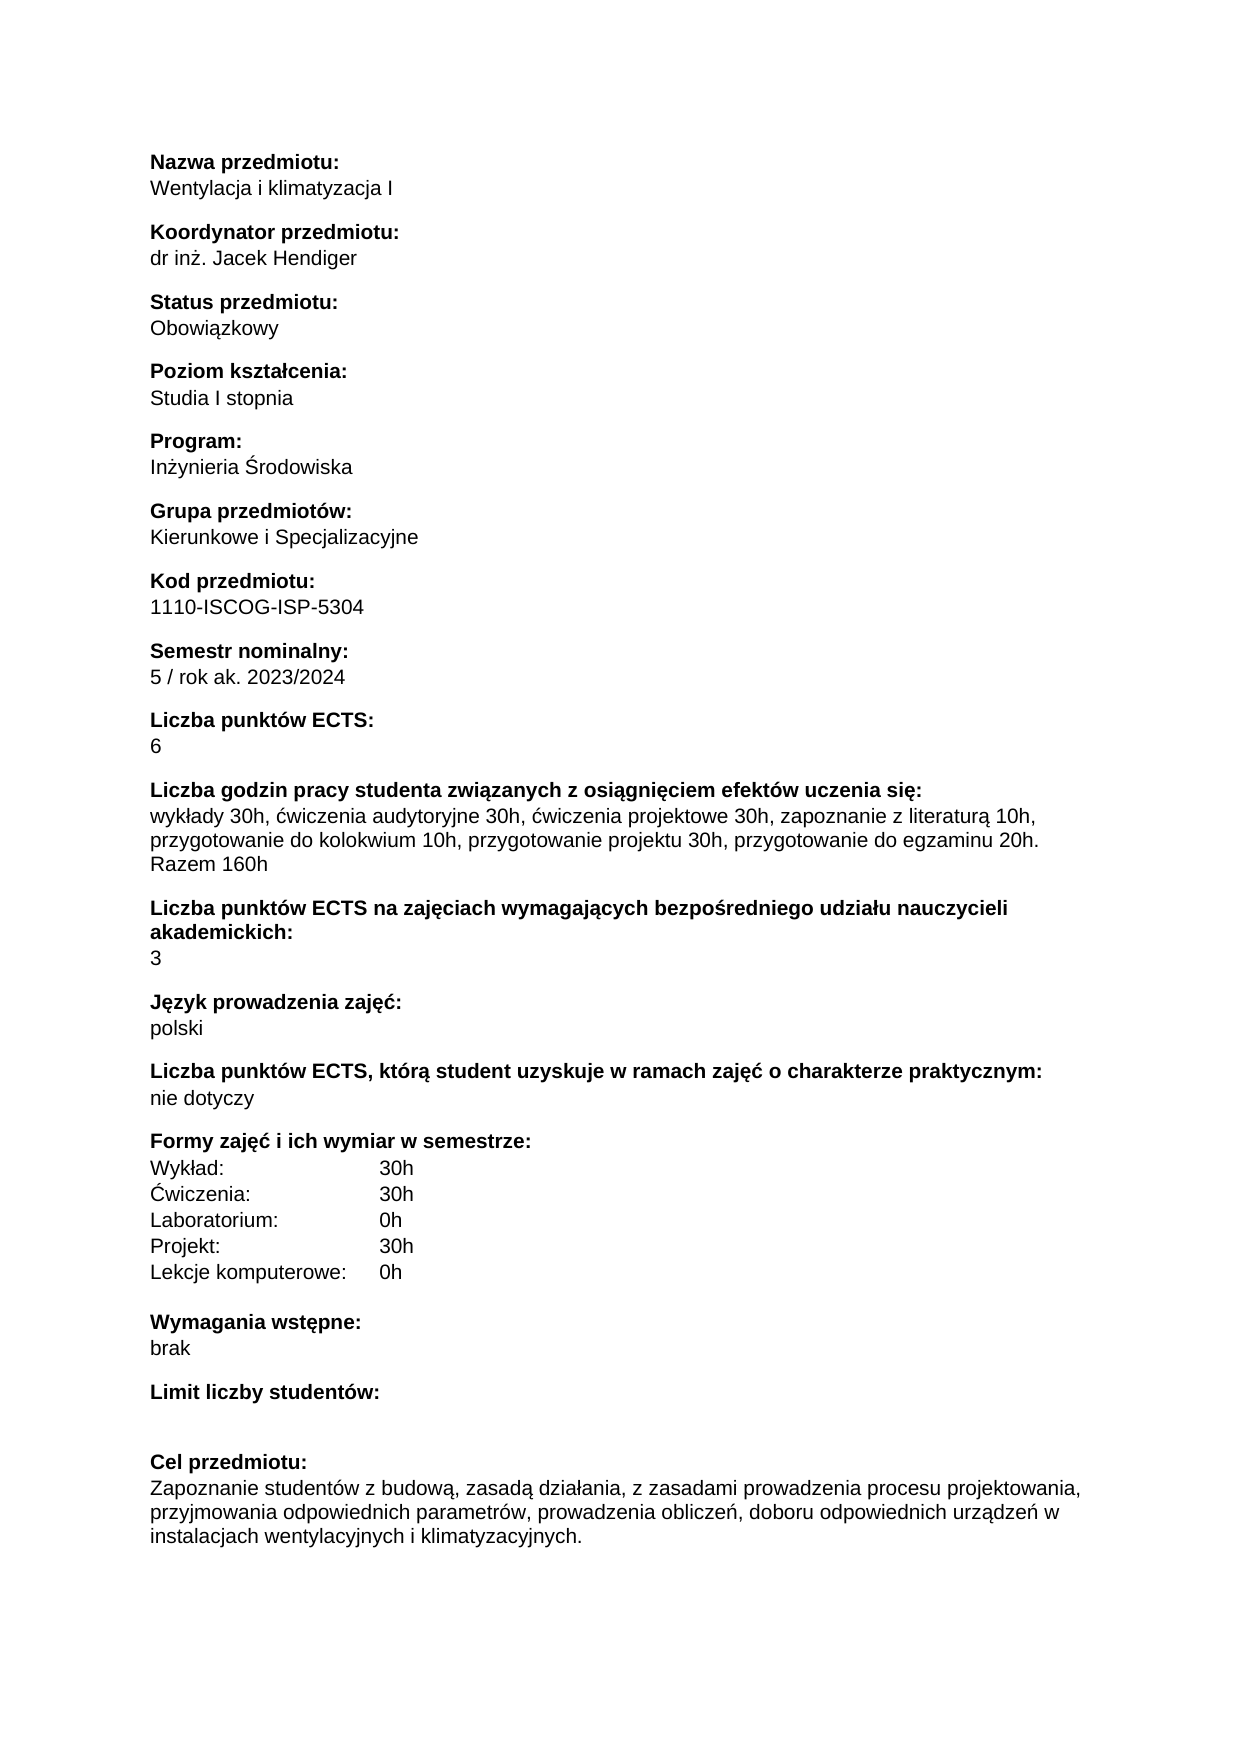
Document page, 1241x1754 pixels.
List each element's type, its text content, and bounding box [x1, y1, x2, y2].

table_cell Ćwiczenia: [140, 1182, 367, 1206]
text wykłady 30h, ćwiczenia audytoryjne 30h, ćwiczenia projektowe 30h, zapoznanie z literaturą 10h, przygotowanie do kolokwium 10h, przygotowanie projektu 30h, przygotowanie do egzaminu 20h. Razem 160h [150, 804, 1090, 876]
text Kod przedmiotu: [150, 569, 1090, 593]
text Studia I stopnia [150, 385, 1090, 409]
text nie dotyczy [150, 1085, 1090, 1109]
text Cel przedmiotu: [150, 1449, 1090, 1473]
table_cell 0h [369, 1258, 597, 1284]
text dr inż. Jacek Hendiger [150, 246, 1090, 270]
text Wymagania wstępne: [150, 1310, 1090, 1334]
table_header Wykład: [140, 1156, 367, 1180]
text Inżynieria Środowiska [150, 455, 1090, 479]
text Liczba punktów ECTS: [150, 708, 1090, 732]
text Kierunkowe i Specjalizacyjne [150, 525, 1090, 549]
text Zapoznanie studentów z budową, zasadą działania, z zasadami prowadzenia procesu projektowania, przyjmowania odpowiednich parametrów, prowadzenia obliczeń, doboru odpowiednich urządzeń w instalacjach wentylacyjnych i klimatyzacyjnych. [150, 1476, 1090, 1547]
text Formy zajęć i ich wymiar w semestrze: [150, 1129, 1090, 1153]
text Poziom kształcenia: [150, 359, 1090, 383]
text Limit liczby studentów: [150, 1380, 1090, 1404]
text Nazwa przedmiotu: [150, 150, 1090, 174]
text 3 [150, 946, 1090, 970]
table_cell Projekt: [140, 1234, 367, 1258]
table_cell 30h [369, 1232, 597, 1258]
text Program: [150, 429, 1090, 453]
text Obowiązkowy [150, 316, 1090, 339]
text Liczba godzin pracy studenta związanych z osiągnięciem efektów uczenia się: [150, 778, 1090, 802]
text brak [150, 1336, 1090, 1360]
text polski [150, 1016, 1090, 1039]
text Język prowadzenia zajęć: [150, 989, 1090, 1013]
text Status przedmiotu: [150, 289, 1090, 313]
text Grupa przedmiotów: [150, 499, 1090, 523]
table_cell Lekcje komputerowe: [140, 1260, 367, 1284]
text Wentylacja i klimatyzacja I [150, 176, 1090, 200]
text Liczba punktów ECTS, którą student uzyskuje w ramach zajęć o charakterze praktycznym: [150, 1059, 1090, 1083]
table_cell Laboratorium: [140, 1208, 367, 1232]
text 6 [150, 734, 1090, 758]
text 5 / rok ak. 2023/2024 [150, 664, 1090, 688]
text 1110-ISCOG-ISP-5304 [150, 595, 1090, 619]
text Liczba punktów ECTS na zajęciach wymagających bezpośredniego udziału nauczycieli akademickich: [150, 896, 1090, 944]
table_header 30h [369, 1156, 597, 1180]
text Koordynator przedmiotu: [150, 220, 1090, 244]
text Semestr nominalny: [150, 638, 1090, 662]
table_cell 30h [369, 1180, 597, 1206]
table_cell 0h [369, 1206, 597, 1232]
